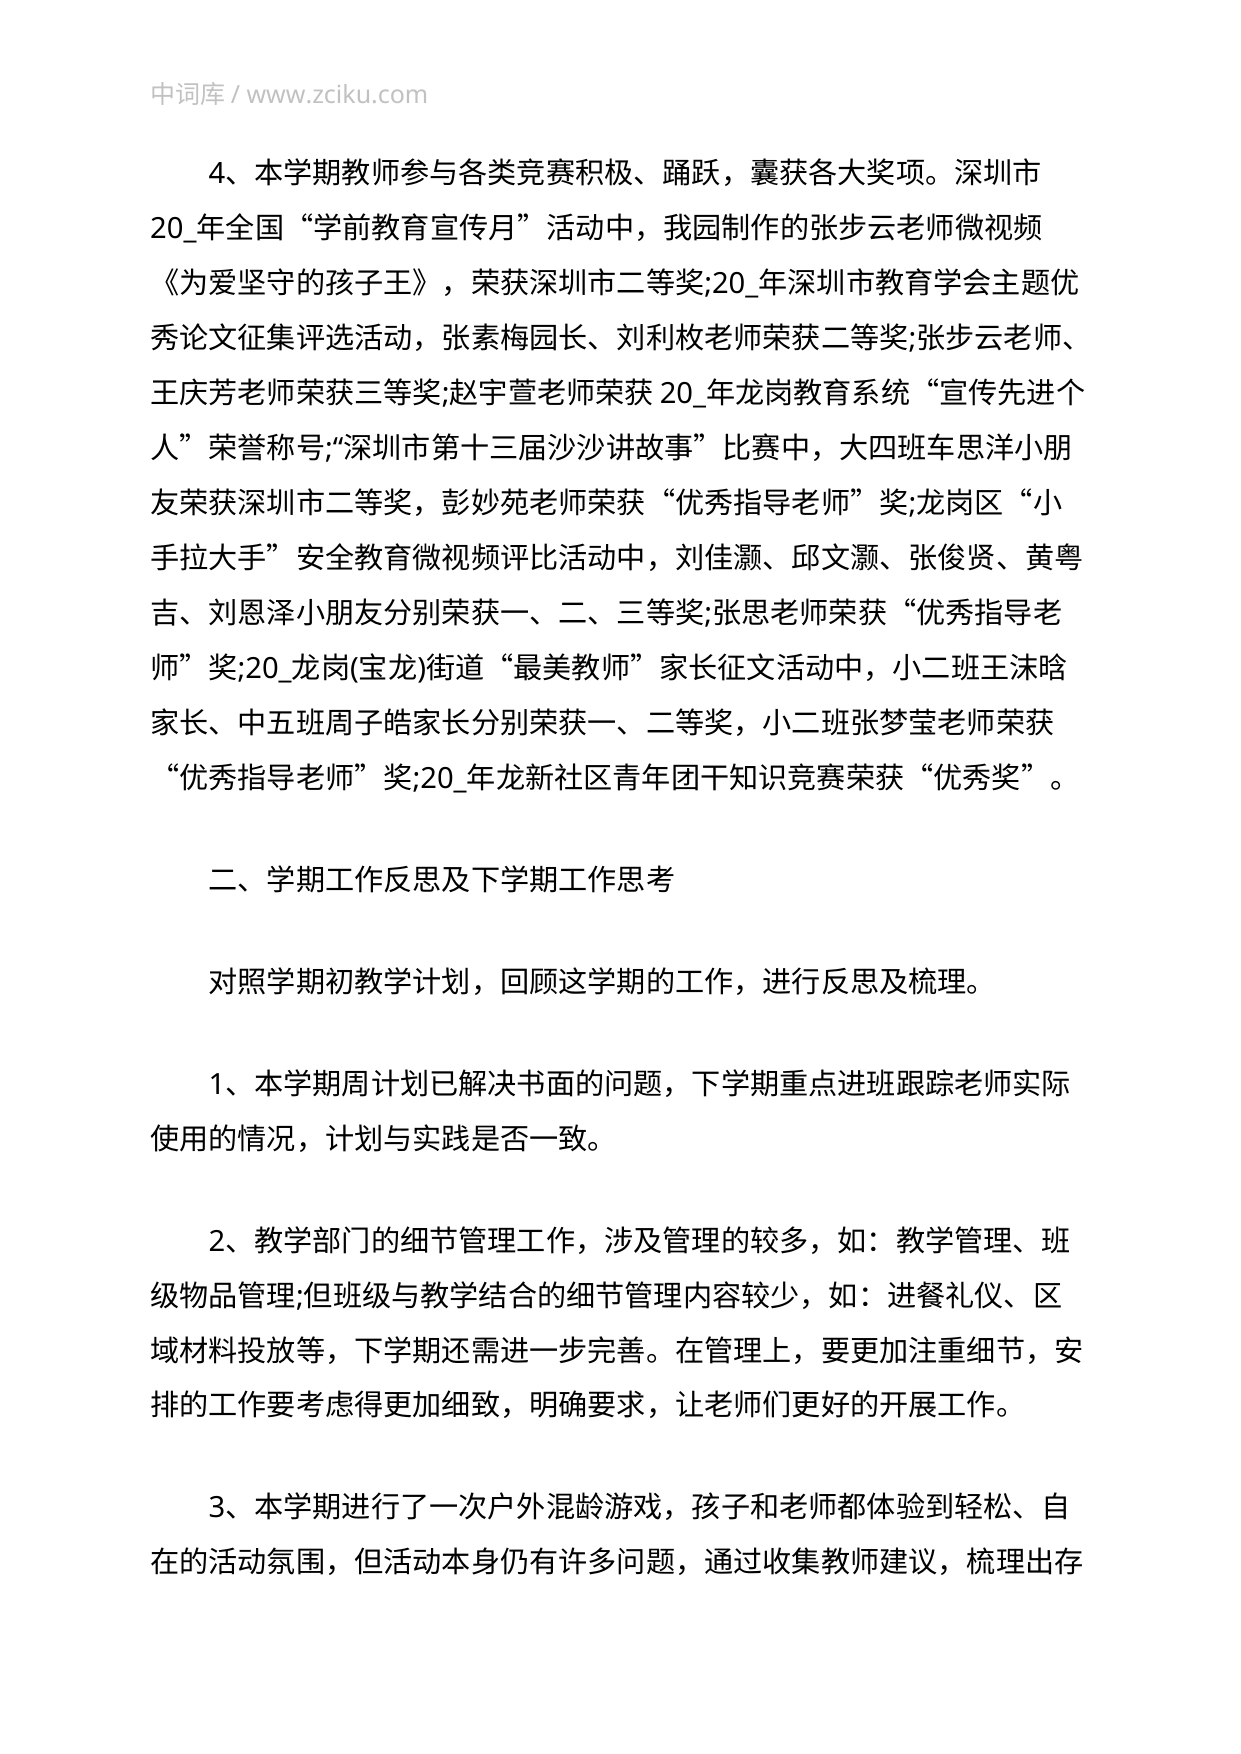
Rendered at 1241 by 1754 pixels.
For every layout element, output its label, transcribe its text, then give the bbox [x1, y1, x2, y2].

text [150, 1484, 1090, 1581]
text 二、学期工作反思及下学期工作思考 [150, 857, 1090, 899]
text 2、教学部门的细节管理工作，涉及管理的较多，如：教学管理、班级物品管理;但班级与教学结合的细节管理内容较少，如：进餐礼仪、区域材料投放等，下学期还需进一步完善。在管理上，要更加注重细节，安排的工作要考虑得更加细致，明确要求，让老师们更好的开展工作。 [150, 1217, 1090, 1424]
text 对照学期初教学计划，回顾这学期的工作，进行反思及梳理。 [150, 958, 1090, 1001]
text 4、本学期教师参与各类竞赛积极、踊跃，囊获各大奖项。深圳市20_年全国“学前教育宣传月”活动中，我园制作的张步云老师微视频《为爱坚守的孩子王》，荣获深圳市二等奖;20_年深圳市教育学会主题优秀论文征集评选活动，张素梅园长、刘利枚老师荣获二等奖;张步云老师、王庆芳老师荣获三等奖;赵宇萱老师荣获20_年龙岗教育系统“宣传先进个人”荣誉称号;“深圳市第十三届沙沙讲故事”比赛中，大四班车思洋小朋友荣获深圳市二等奖，彭妙苑老师荣获“优秀指导老师”奖;龙岗区“小手拉大手”安全教育微视频评比活动中，刘佳灏、邱文灏、张俊贤、黄粤吉、刘恩泽小朋友分别荣获一、二、三等奖;张思老师荣获“优秀指导老师”奖;20_龙岗(宝龙)街道“最美教师”家长征文活动中，小二班王沫晗家长、中五班周子皓家长分别荣获一、二等奖，小二班张梦莹老师荣获“优秀指导老师”奖;20_年龙新社区青年团干知识竞赛荣获“优秀奖”。 [150, 150, 1090, 797]
text 1、本学期周计划已解决书面的问题，下学期重点进班跟踪老师实际使用的情况，计划与实践是否一致。 [150, 1060, 1090, 1158]
